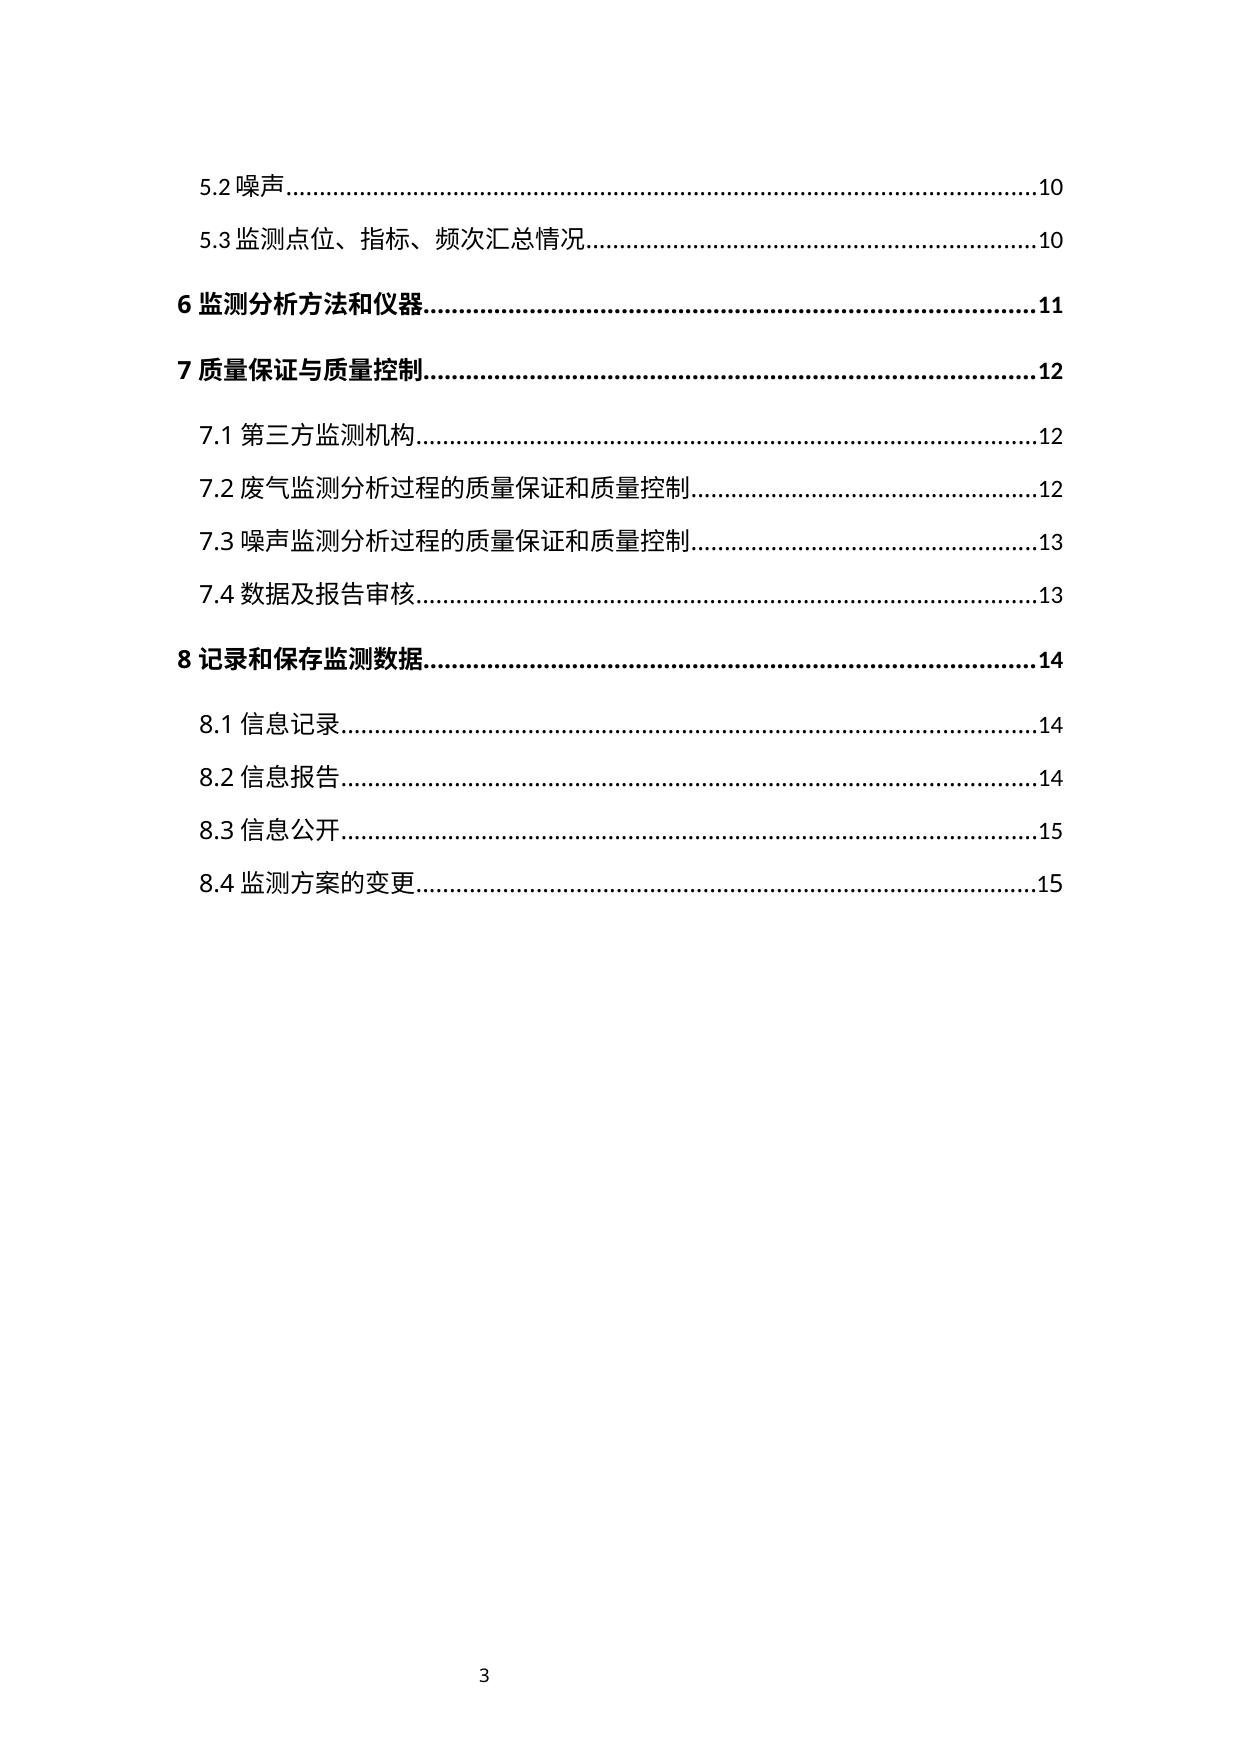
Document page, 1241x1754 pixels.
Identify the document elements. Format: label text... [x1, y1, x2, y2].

text 5.3监测点位、指标、频次汇总情况 10 [199, 219, 1098, 256]
list 7.2 废气监测分析过程的质量保证和质量控制 12 [199, 468, 1098, 505]
list 6 监测分析方法和仪器 11 [177, 285, 1098, 321]
list 8.3 信息公开 15 [199, 811, 1098, 847]
list 8.2 信息报告 14 [199, 758, 1098, 794]
list 8 记录和保存监测数据 14 [177, 639, 1098, 676]
list 7.1 第三方监测机构 12 [199, 415, 1098, 452]
list 7.3 噪声监测分析过程的质量保证和质量控制 13 [199, 521, 1098, 558]
text 5.2噪声 10 [199, 167, 1098, 203]
list 8.4 监测方案的变更 15 [199, 863, 1098, 900]
list 7 质量保证与质量控制 12 [177, 350, 1098, 386]
list 8.1 信息记录 14 [199, 705, 1098, 741]
list 7.4 数据及报告审核 13 [199, 574, 1098, 610]
